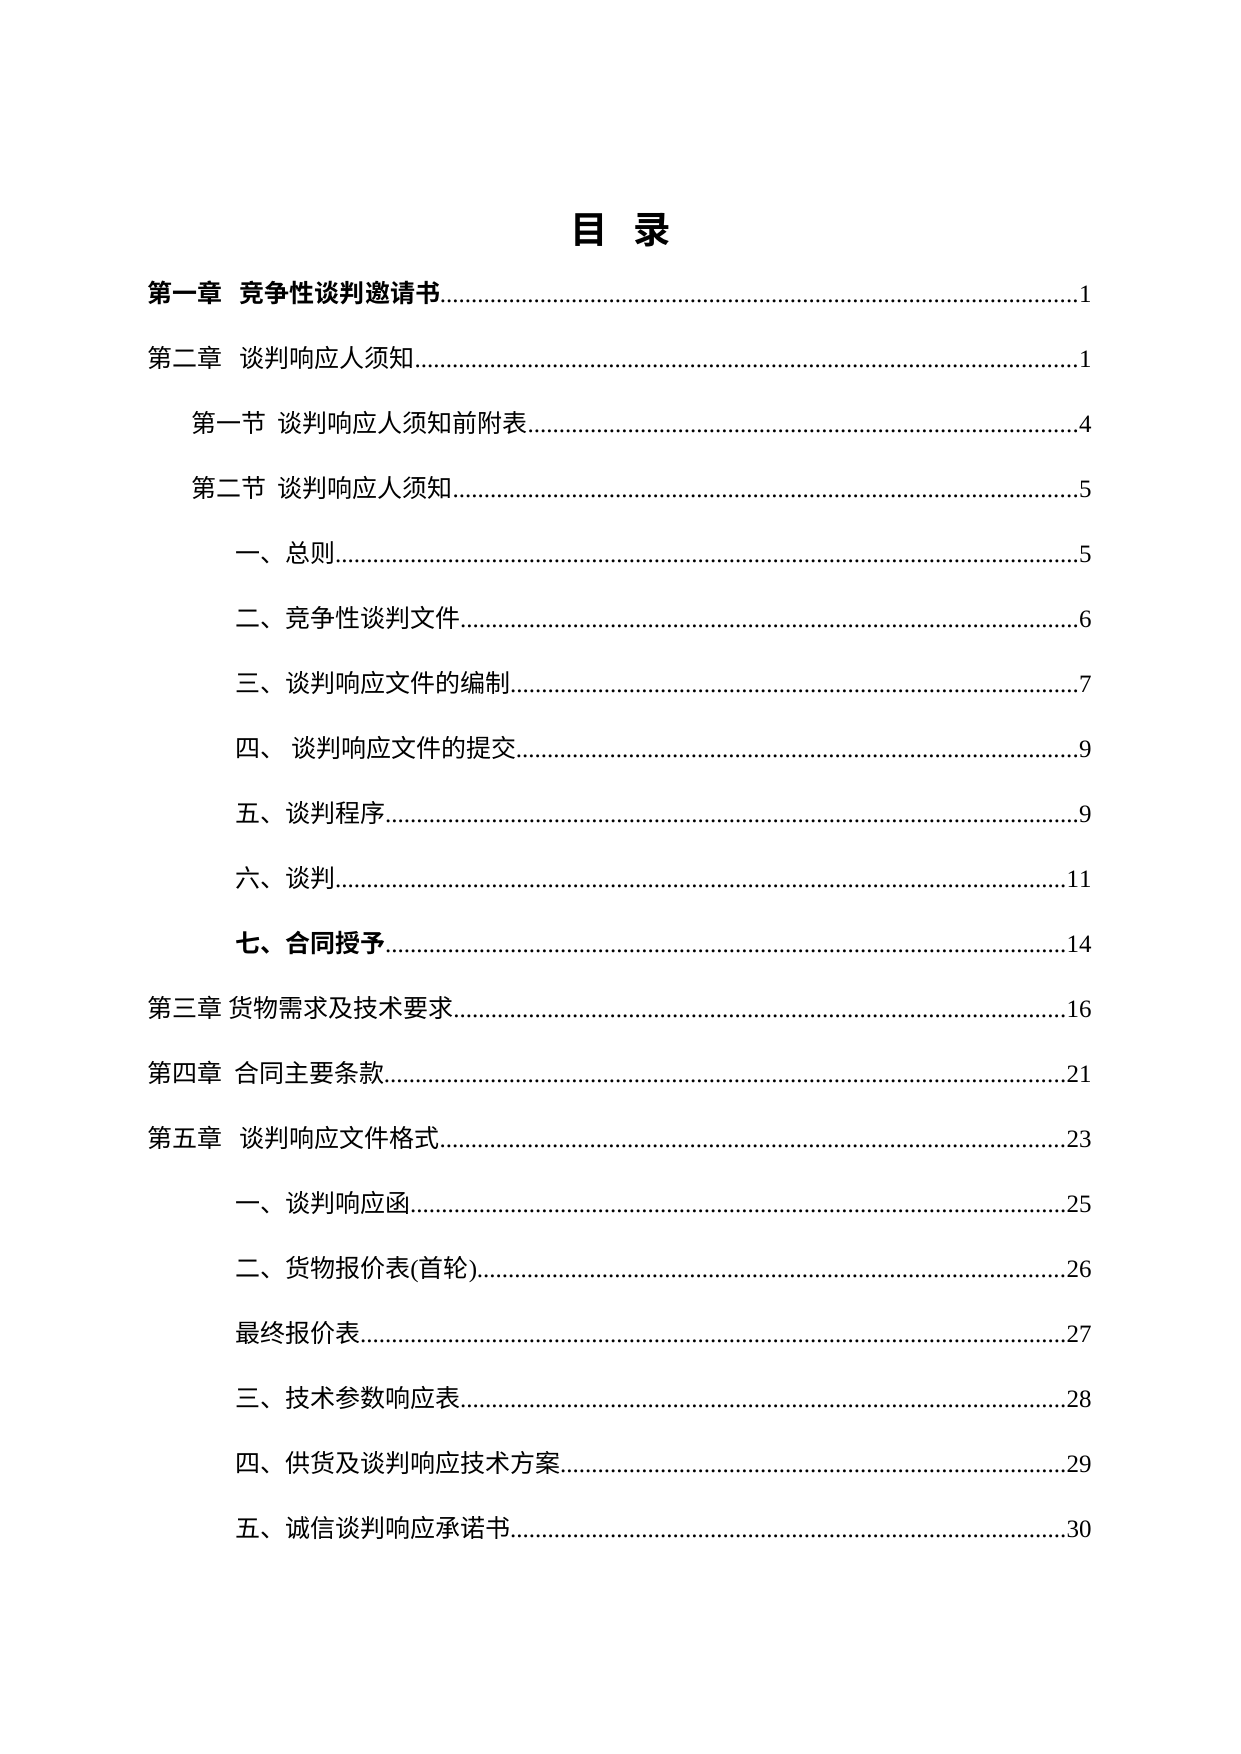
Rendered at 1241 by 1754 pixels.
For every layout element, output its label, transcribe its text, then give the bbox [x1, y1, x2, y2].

text 第一章 竞争性谈判邀请书 1 [148, 259, 1092, 324]
text 一、总则 5 [235, 519, 1092, 584]
text 二、货物报价表(首轮) 26 [235, 1234, 1092, 1299]
text 四、供货及谈判响应技术方案 29 [235, 1429, 1092, 1494]
text 第一节 谈判响应人须知前附表 4 [191, 389, 1092, 454]
text 四、 谈判响应文件的提交 9 [235, 714, 1092, 779]
text 目 录 [148, 194, 1092, 259]
text 第三章 货物需求及技术要求 16 [148, 974, 1092, 1039]
text 五、谈判程序 9 [235, 779, 1092, 844]
text 六、谈判 11 [235, 844, 1092, 909]
text 一、谈判响应函 25 [235, 1169, 1092, 1234]
text 三、谈判响应文件的编制 7 [235, 649, 1092, 714]
text 第二章 谈判响应人须知 1 [148, 324, 1092, 389]
text 七、合同授予 14 [235, 909, 1092, 974]
text 五、诚信谈判响应承诺书 30 [235, 1494, 1092, 1559]
text 第二节 谈判响应人须知 5 [191, 454, 1092, 519]
text 二、竞争性谈判文件 6 [235, 584, 1092, 649]
text 三、技术参数响应表 28 [235, 1364, 1092, 1429]
text 最终报价表 27 [235, 1299, 1092, 1364]
text 第五章 谈判响应文件格式 23 [148, 1104, 1092, 1169]
text 第四章 合同主要条款 21 [148, 1039, 1092, 1104]
